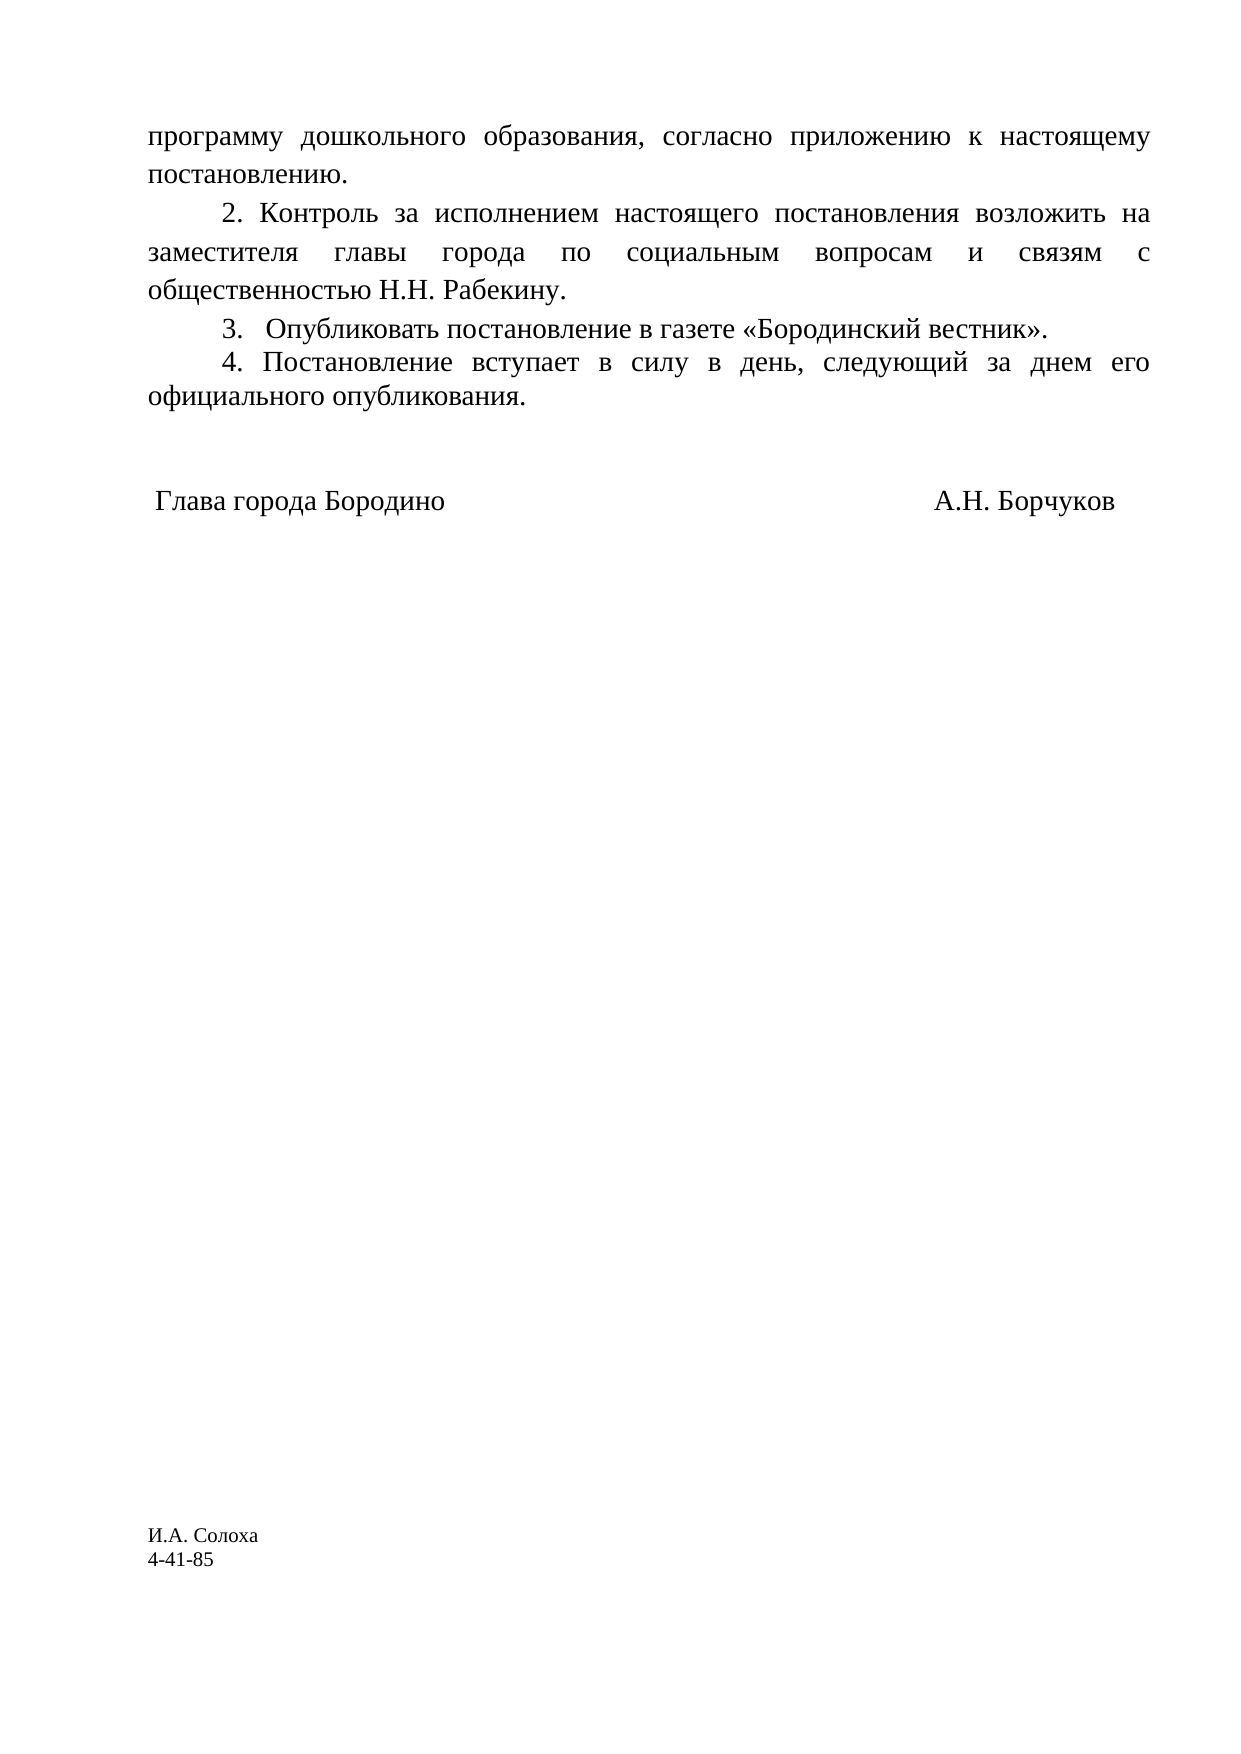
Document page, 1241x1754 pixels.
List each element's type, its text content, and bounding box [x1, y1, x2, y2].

text Глава города Бородино А.Н. Борчуков [148, 483, 1152, 517]
text 2. Контроль за исполнением настоящего постановления возложить на заместителя главы города по социальным вопросам и связям с общественностью Н.Н. Рабекину. [148, 195, 1152, 306]
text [148, 118, 1152, 190]
text 4-41-85 [148, 1547, 1152, 1571]
text 4. Постановление вступает в силу в день, следующий за днем его официального опубликования. [148, 344, 1152, 411]
text 3. Опубликовать постановление в газете «Бородинский вестник». [148, 311, 1152, 344]
text И.А. Солоха [148, 1523, 1152, 1547]
